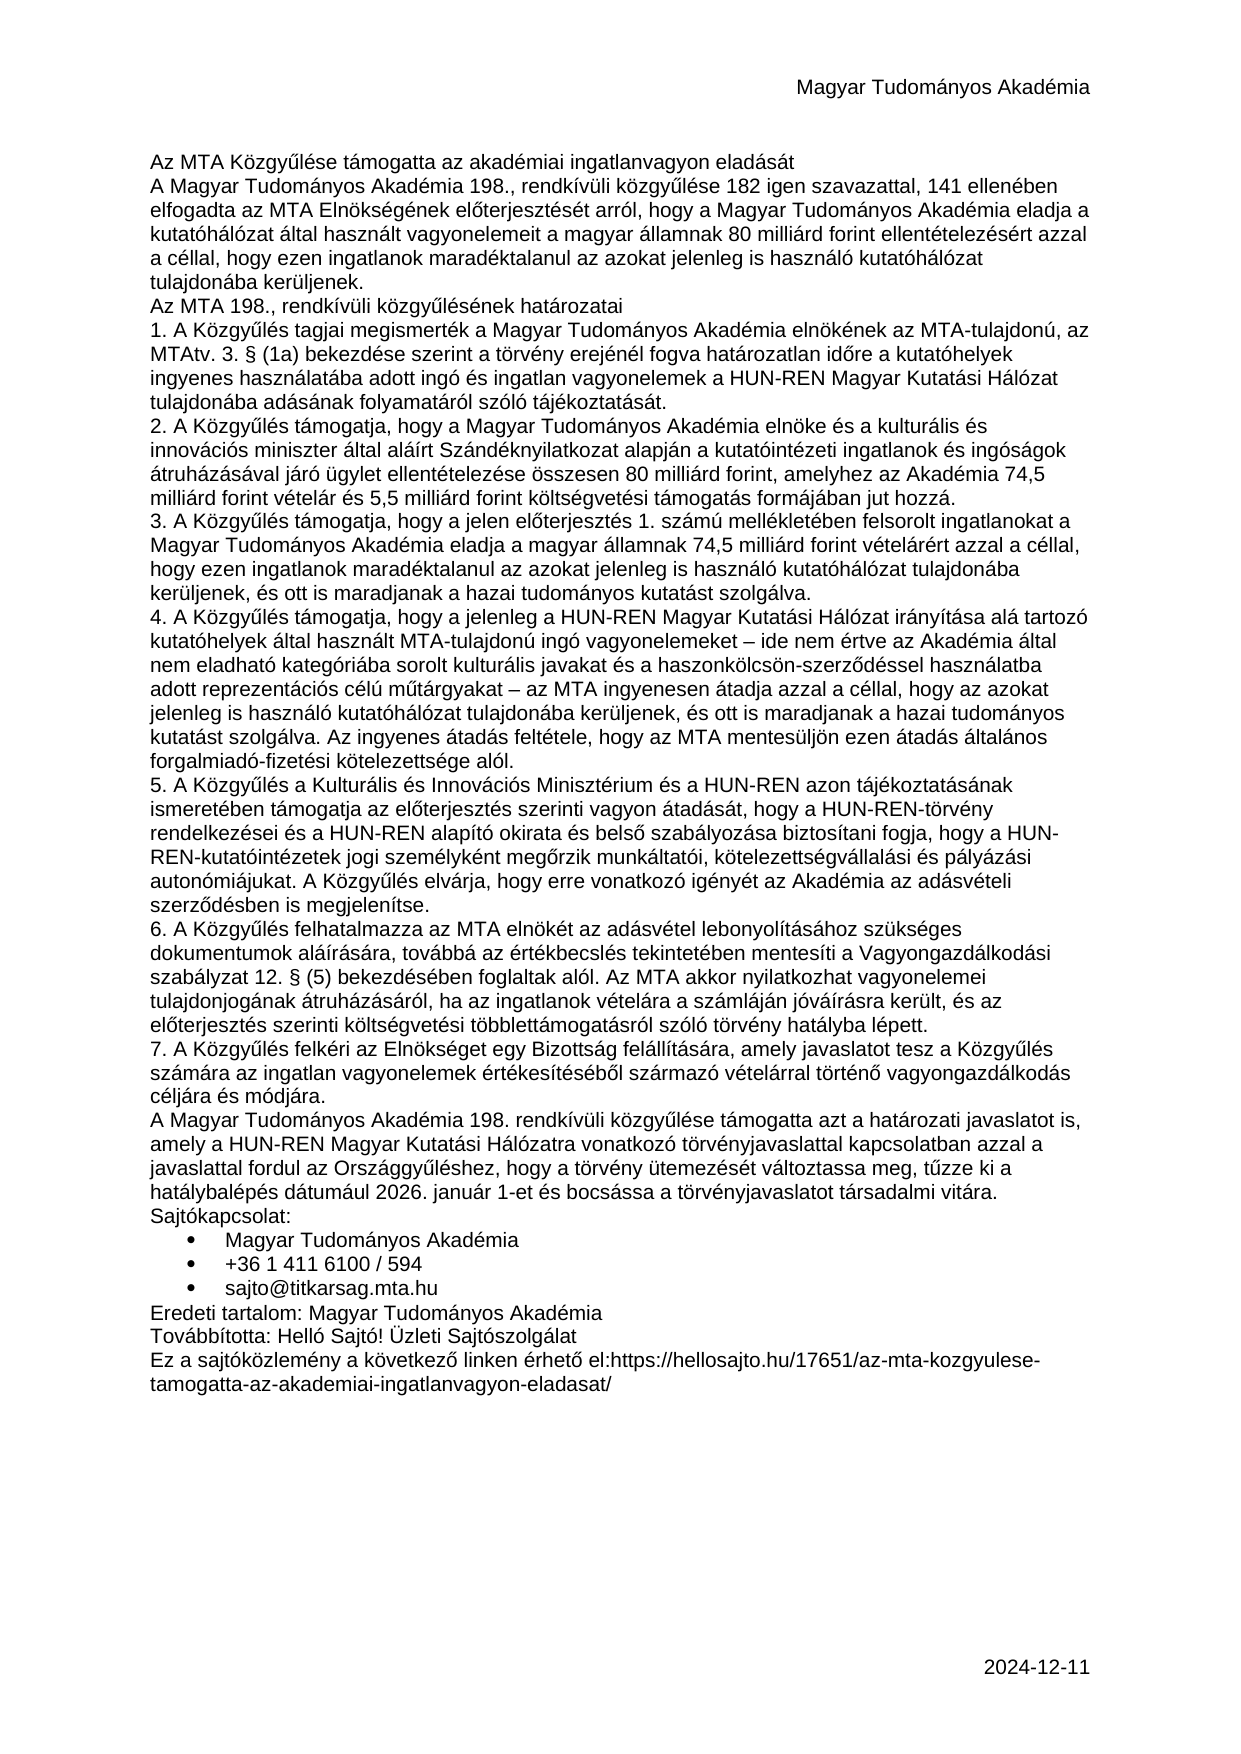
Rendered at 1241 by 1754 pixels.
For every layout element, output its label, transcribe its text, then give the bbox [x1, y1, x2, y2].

text A Magyar Tudományos Akadémia 198., rendkívüli közgyűlése 182 igen szavazattal, 141 ellenében elfogadta az MTA Elnökségének előterjesztését arról, hogy a Magyar Tudományos Akadémia eladja a kutatóhálózat által használt vagyonelemeit a magyar államnak 80 milliárd forint ellentételezésért azzal a céllal, hogy ezen ingatlanok maradéktalanul az azokat jelenleg is használó kutatóhálózat tulajdonába kerüljenek. [150, 174, 1090, 294]
text Sajtókapcsolat: [150, 1204, 1090, 1228]
text Az MTA Közgyűlése támogatta az akadémiai ingatlanvagyon eladását [150, 150, 1090, 174]
text Ez a sajtóközlemény a következő linken érhető el: [150, 1348, 1090, 1396]
text 7. A Közgyűlés felkéri az Elnökséget egy Bizottság felállítására, amely javaslatot tesz a Közgyűlés számára az ingatlan vagyonelemek értékesítéséből származó vételárral történő vagyongazdálkodás céljára és módjára. [150, 1036, 1090, 1108]
text 5. A Közgyűlés a Kulturális és Innovációs Minisztérium és a HUN-REN azon tájékoztatásának ismeretében támogatja az előterjesztés szerinti vagyon átadását, hogy a HUN-REN-törvény rendelkezései és a HUN-REN alapító okirata és belső szabályozása biztosítani fogja, hogy a HUN-REN-kutatóintézetek jogi személyként megőrzik munkáltatói, kötelezettségvállalási és pályázási autonómiájukat. A Közgyűlés elvárja, hogy erre vonatkozó igényét az Akadémia az adásvételi szerződésben is megjelenítse. [150, 773, 1090, 917]
text 6. A Közgyűlés felhatalmazza az MTA elnökét az adásvétel lebonyolításához szükséges dokumentumok aláírására, továbbá az értékbecslés tekintetében mentesíti a Vagyongazdálkodási szabályzat 12. § (5) bekezdésében foglaltak alól. Az MTA akkor nyilatkozhat vagyonelemei tulajdonjogának átruházásáról, ha az ingatlanok vételára a számláján jóváírásra került, és az előterjesztés szerinti költségvetési többlettámogatásról szóló törvény hatályba lépett. [150, 917, 1090, 1036]
text A Magyar Tudományos Akadémia 198. rendkívüli közgyűlése támogatta azt a határozati javaslatot is, amely a HUN-REN Magyar Kutatási Hálózatra vonatkozó törvényjavaslattal kapcsolatban azzal a javaslattal fordul az Országgyűléshez, hogy a törvény ütemezését változtassa meg, tűzze ki a hatálybalépés dátumául 2026. január 1-et és bocsássa a törvényjavaslatot társadalmi vitára. [150, 1108, 1090, 1204]
text Eredeti tartalom: Magyar Tudományos Akadémia [150, 1300, 1090, 1324]
text 3. A Közgyűlés támogatja, hogy a jelen előterjesztés 1. számú mellékletében felsorolt ingatlanokat a Magyar Tudományos Akadémia eladja a magyar államnak 74,5 milliárd forint vételárért azzal a céllal, hogy ezen ingatlanok maradéktalanul az azokat jelenleg is használó kutatóhálózat tulajdonába kerüljenek, és ott is maradjanak a hazai tudományos kutatást szolgálva. [150, 509, 1090, 605]
text Az MTA 198., rendkívüli közgyűlésének határozatai [150, 294, 1090, 318]
text 2. A Közgyűlés támogatja, hogy a Magyar Tudományos Akadémia elnöke és a kulturális és innovációs miniszter által aláírt Szándéknyilatkozat alapján a kutatóintézeti ingatlanok és ingóságok átruházásával járó ügylet ellentételezése összesen 80 milliárd forint, amelyhez az Akadémia 74,5 milliárd forint vételár és 5,5 milliárd forint költségvetési támogatás formájában jut hozzá. [150, 413, 1090, 509]
list +36 1 411 6100 / 594 [187, 1252, 1090, 1276]
list sajto@titkarsag.mta.hu [187, 1276, 1090, 1300]
text 4. A Közgyűlés támogatja, hogy a jelenleg a HUN-REN Magyar Kutatási Hálózat irányítása alá tartozó kutatóhelyek által használt MTA-tulajdonú ingó vagyonelemeket – ide nem értve az Akadémia által nem eladható kategóriába sorolt kulturális javakat és a haszonkölcsön-szerződéssel használatba adott reprezentációs célú műtárgyakat – az MTA ingyenesen átadja azzal a céllal, hogy az azokat jelenleg is használó kutatóhálózat tulajdonába kerüljenek, és ott is maradjanak a hazai tudományos kutatást szolgálva. Az ingyenes átadás feltétele, hogy az MTA mentesüljön ezen átadás általános forgalmiadó-fizetési kötelezettsége alól. [150, 605, 1090, 773]
text 1. A Közgyűlés tagjai megismerték a Magyar Tudományos Akadémia elnökének az MTA-tulajdonú, az MTAtv. 3. § (1a) bekezdése szerint a törvény erejénél fogva határozatlan időre a kutatóhelyek ingyenes használatába adott ingó és ingatlan vagyonelemek a HUN-REN Magyar Kutatási Hálózat tulajdonába adásának folyamatáról szóló tájékoztatását. [150, 318, 1090, 413]
text Továbbította: Helló Sajtó! Üzleti Sajtószolgálat [150, 1324, 1090, 1348]
list Magyar Tudományos Akadémia [187, 1228, 1090, 1252]
